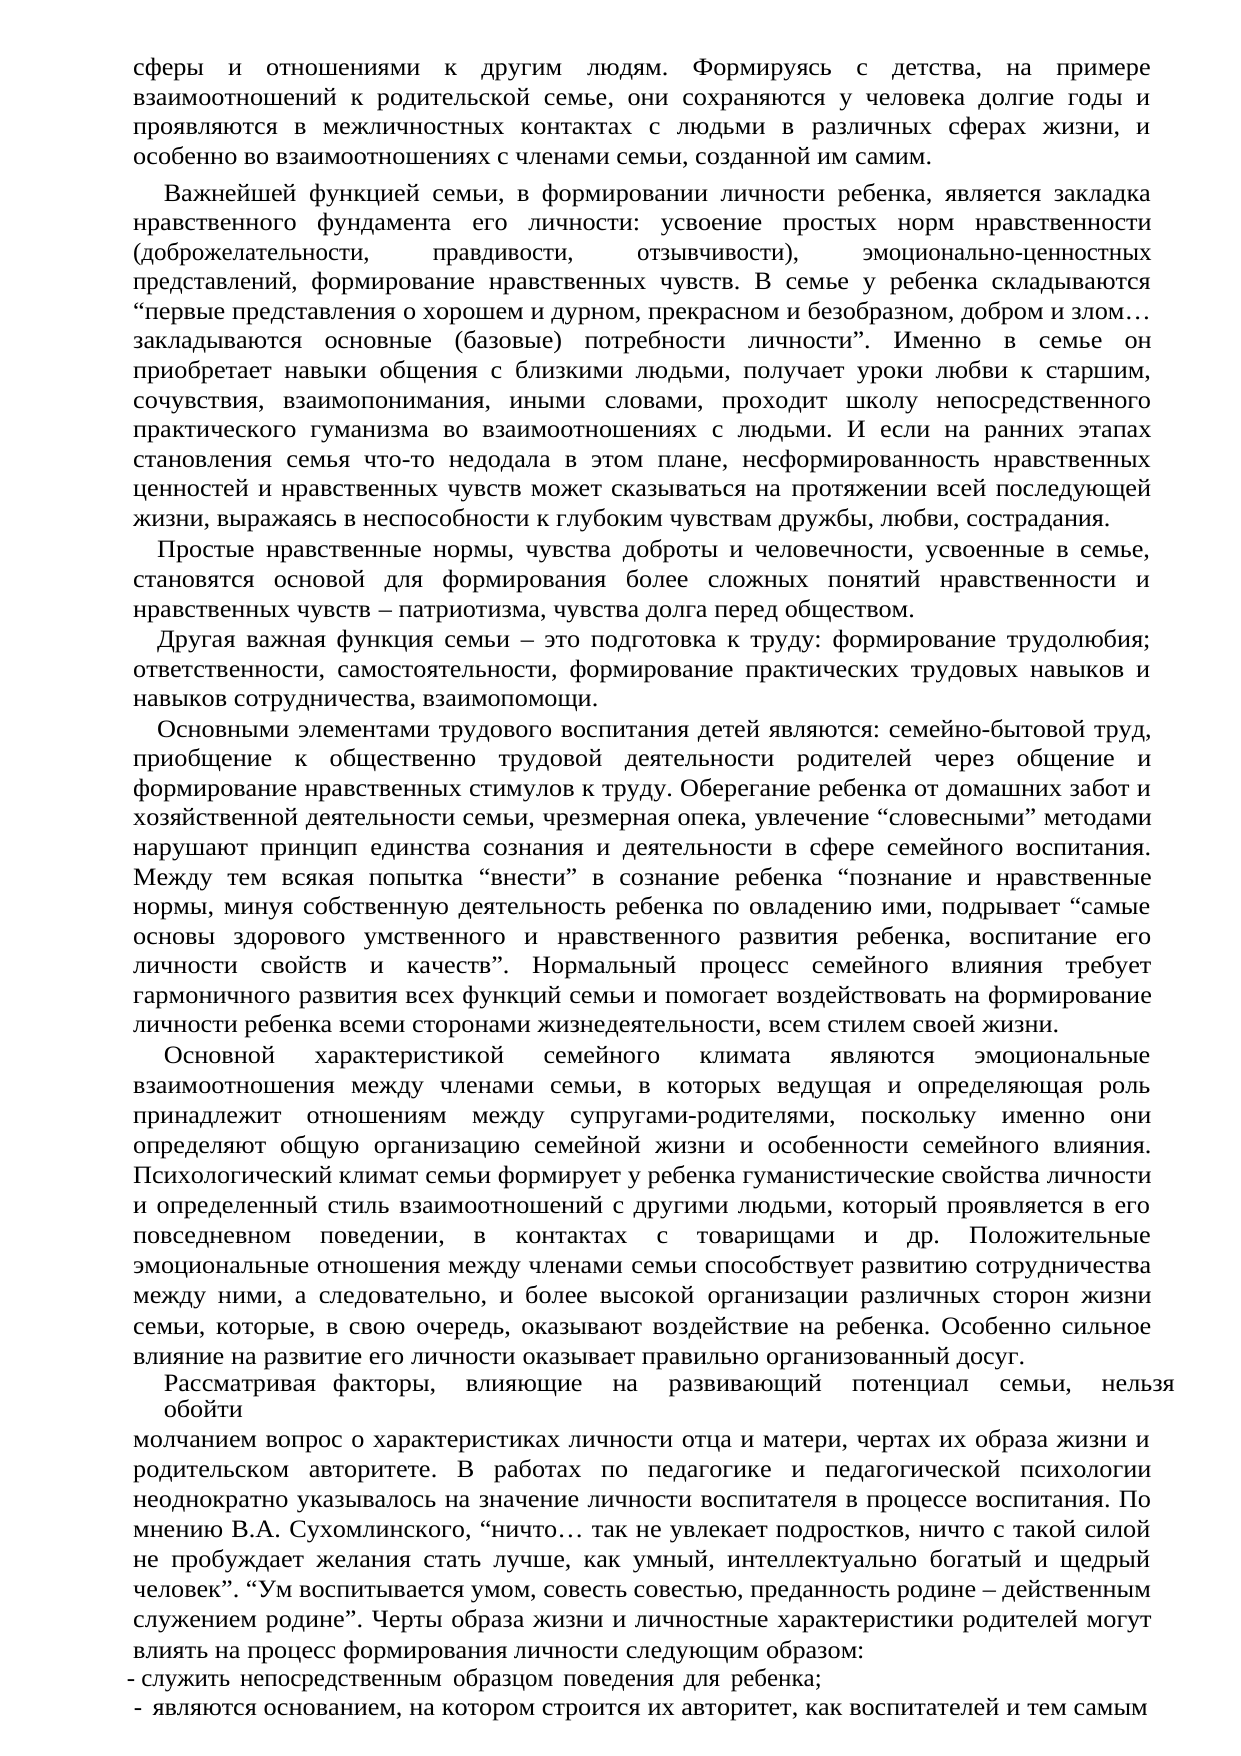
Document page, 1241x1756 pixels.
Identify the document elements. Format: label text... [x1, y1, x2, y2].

text Основной характеристикой семейного климата являются эмоциональные взаимоотношения между членами семьи, в которых ведущая и определяющая роль принадлежит отношениям между супругами-родителями, поскольку именно они определяют общую организацию семейной жизни и особенности семейного влияния. Психологический климат семьи формирует у ребенка гуманистические свойства личности и определенный стиль взаимоотношений с другими людьми, который проявляется в его повседневном поведении, в контактах с товарищами и др. Положительные эмоциональные отношения между членами семьи способствует развитию сотрудничества между ними, а следовательно, и более высокой организации различных сторон жизни семьи, которые, в свою очередь, оказывают воздействие на ребенка. Особенно сильное влияние на развитие его личности оказывает правильно организованный досуг. [133, 1040, 1151, 1369]
text Важнейшей функцией семьи, в формировании личности ребенка, является закладка нравственного фундамента его личности: усвоение простых норм нравственности (доброжелательности, правдивости, отзывчивости), эмоционально-ценностных представлений, формирование нравственных чувств. В семье у ребенка складываются “первые представления о хорошем и дурном, прекрасном и безобразном, добром и злом… закладываются основные (базовые) потребности личности”. Именно в семье он приобретает навыки общения с близкими людьми, получает уроки любви к старшим, сочувствия, взаимопонимания, иными словами, проходит школу непосредственного практического гуманизма во взаимоотношениях с людьми. И если на ранних этапах становления семья что-то недодала в этом плане, несформированность нравственных ценностей и нравственных чувств может сказываться на протяжении всей последующей жизни, выражаясь в неспособности к глубоким чувствам дружбы, любви, сострадания. [133, 178, 1151, 532]
text Простые нравственные нормы, чувства доброты и человечности, усвоенные в семье, становятся основой для формирования более сложных понятий нравственности и нравственных чувств – патриотизма, чувства долга перед обществом. [133, 534, 1150, 623]
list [133, 1692, 1149, 1721]
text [133, 52, 1151, 169]
text молчанием вопрос о характеристиках личности отца и матери, чертах их образа жизни и родительском авторитете. В работах по педагогике и педагогической психологии неоднократно указывалось на значение личности воспитателя в процессе воспитания. По мнению В.А. Сухомлинского, “ничто… так не увлекает подростков, ничто с такой силой не пробуждает желания стать лучше, как умный, интеллектуально богатый и щедрый человек”. “Ум воспитывается умом, совесть совестью, преданность родине – действенным служением родине”. Черты образа жизни и личностные характеристики родителей могут влиять на процесс формирования личности следующим образом: [133, 1424, 1152, 1663]
list служить непосредственным образцом поведения для ребенка; [127, 1665, 1176, 1691]
text Рассматривая факторы, влияющие на развивающий потенциал семьи, нельзя обойти [163, 1371, 1176, 1423]
text Основными элементами трудового воспитания детей являются: семейно-бытовой труд, приобщение к общественно трудовой деятельности родителей через общение и формирование нравственных стимулов к труду. Оберегание ребенка от домашних забот и хозяйственной деятельности семьи, чрезмерная опека, увлечение “словесными” методами нарушают принцип единства сознания и деятельности в сфере семейного воспитания. Между тем всякая попытка “внести” в сознание ребенка “познание и нравственные нормы, минуя собственную деятельность ребенка по овладению ими, подрывает “самые основы здорового умственного и нравственного развития ребенка, воспитание его личности свойств и качеств”. Нормальный процесс семейного влияния требует гармоничного развития всех функций семьи и помогает воздействовать на формирование личности ребенка всеми сторонами жизнедеятельности, всем стилем своей жизни. [133, 714, 1152, 1038]
text Другая важная функция семьи – это подготовка к труду: формирование трудолюбия; ответственности, самостоятельности, формирование практических трудовых навыков и навыков сотрудничества, взаимопомощи. [133, 624, 1150, 712]
